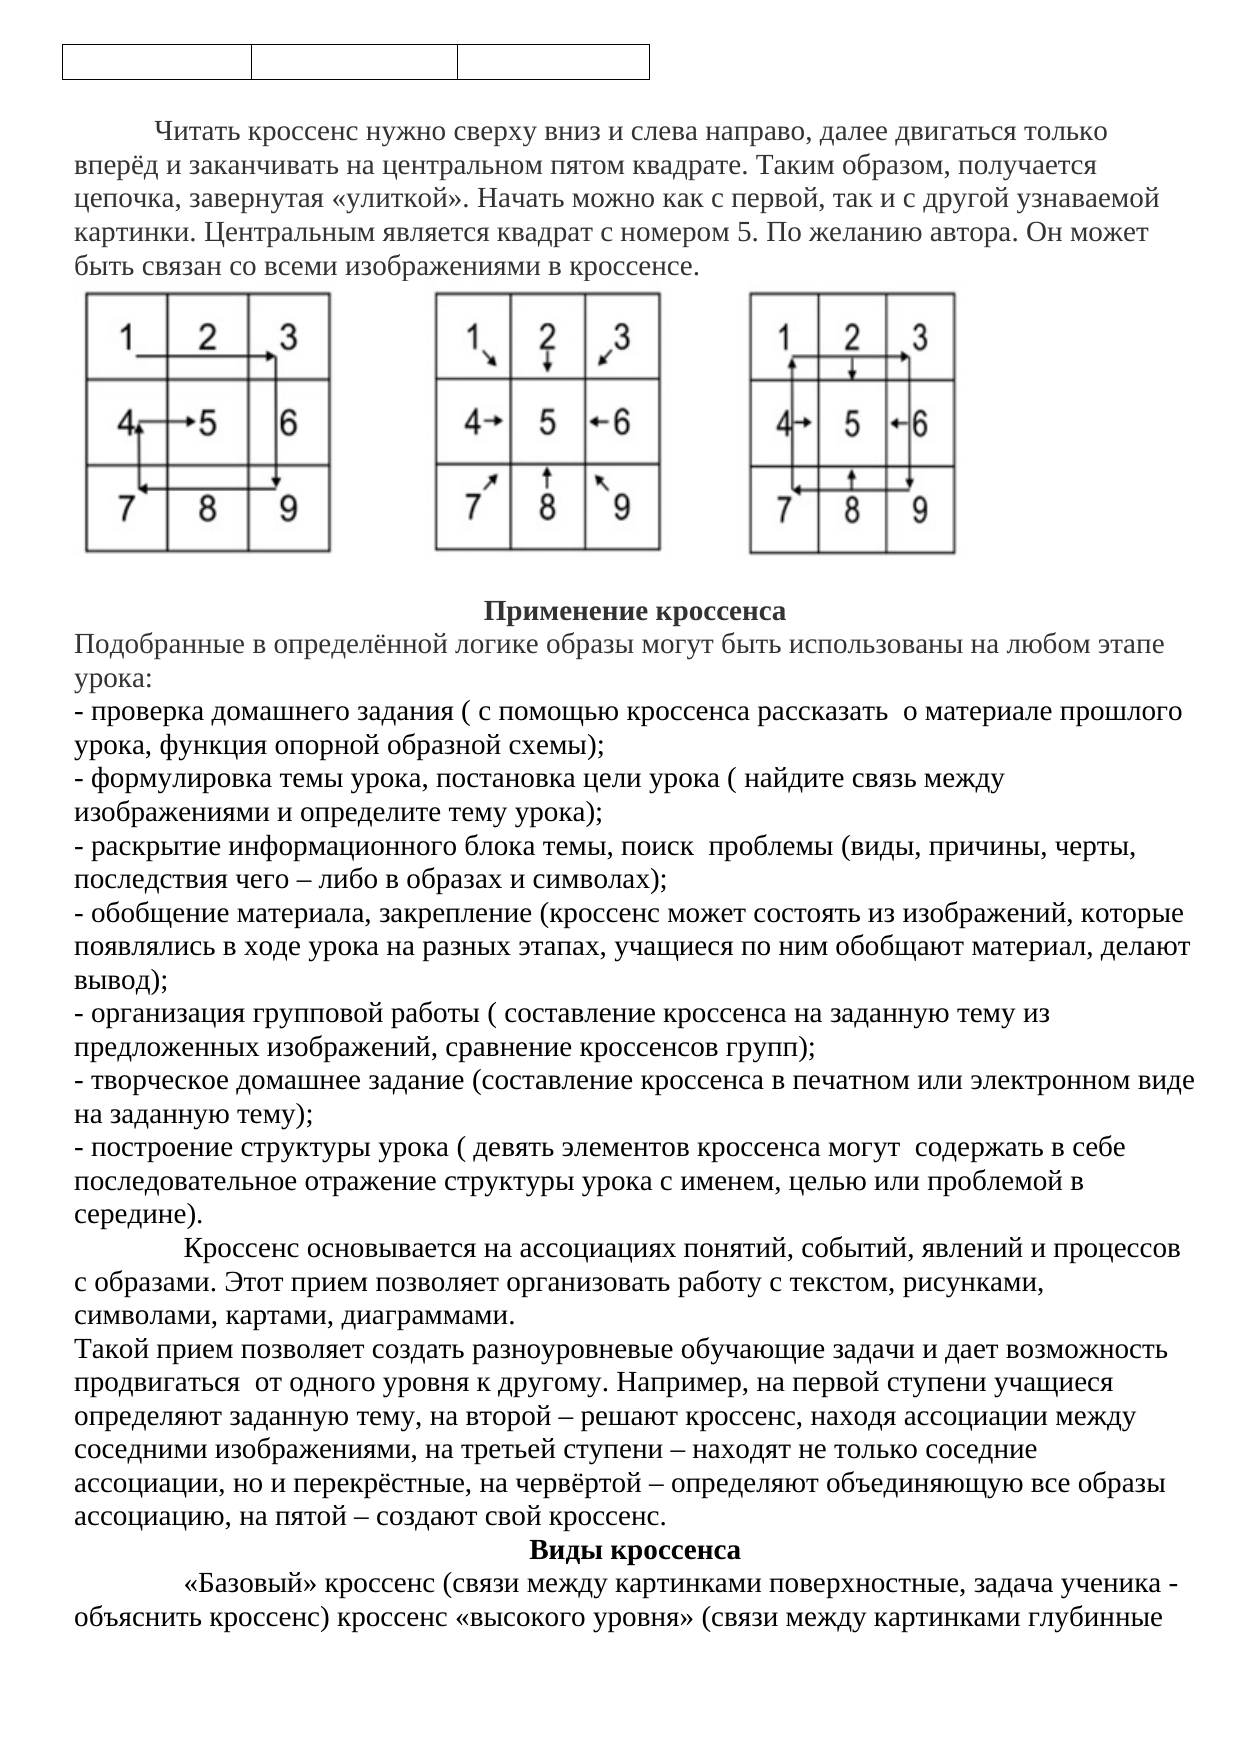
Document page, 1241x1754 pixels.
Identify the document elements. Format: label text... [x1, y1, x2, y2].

text - построение структуры урока ( девять элементов кроссенса могут содержать в себе последовательное отражение структуры урока с именем, целью или проблемой в середине). [74, 1129, 1196, 1230]
text Такой прием позволяет создать разноуровневые обучающие задачи и дает возможность продвигаться от одного уровня к другому. Например, на первой ступени учащиеся определяют заданную тему, на второй – решают кроссенс, находя ассоциации между соседними изображениями, на третьей ступени – находят не только соседние ассоциации, но и перекрёстные, на червёртой – определяют объединяющую все образы ассоциацию, на пятой – создают свой кроссенс. [74, 1331, 1196, 1532]
text Применение кроссенса [74, 593, 1196, 626]
text Читать кроссенс нужно сверху вниз и слева направо, далее двигаться только вперёд и заканчивать на центральном пятом квадрате. Таким образом, получается цепочка, завернутая «улиткой». Начать можно как с первой, так и с другой узнаваемой картинки. Центральным является квадрат с номером 5. По желанию автора. Он может быть связан со всеми изображениями в кроссенсе. [74, 113, 1196, 281]
text - формулировка темы урока, постановка цели урока ( найдите связь между изображениями и определите тему урока); [74, 761, 1196, 828]
text - творческое домашнее задание (составление кроссенса в печатном или электронном виде на заданную тему); [74, 1062, 1196, 1129]
table_cell 8 [252, 45, 457, 79]
text - организация групповой работы ( составление кроссенса на заданную тему из предложенных изображений, сравнение кроссенсов групп); [74, 995, 1196, 1062]
text - раскрытие информационного блока темы, поиск проблемы (виды, причины, черты, последствия чего – либо в образах и символах); [74, 828, 1196, 895]
text - обобщение материала, закрепление (кроссенс может состоять из изображений, которые появлялись в ходе урока на разных этапах, учащиеся по ним обобщают материал, делают вывод); [74, 895, 1196, 995]
text Виды кроссенса [74, 1532, 1196, 1566]
text Кроссенс основывается на ассоциациях понятий, событий, явлений и процессов с образами. Этот прием позволяет организовать работу с текстом, рисунками, символами, картами, диаграммами. [74, 1230, 1196, 1331]
text - проверка домашнего задания ( с помощью кроссенса рассказать о материале прошлого урока, функция опорной образной схемы); [74, 693, 1196, 761]
table_cell 9 [458, 45, 649, 79]
text Подобранные в определённой логике образы могут быть использованы на любом этапе урока: [74, 626, 1196, 693]
picture [73, 281, 976, 560]
table_cell 7 [63, 45, 251, 79]
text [74, 1566, 1196, 1633]
